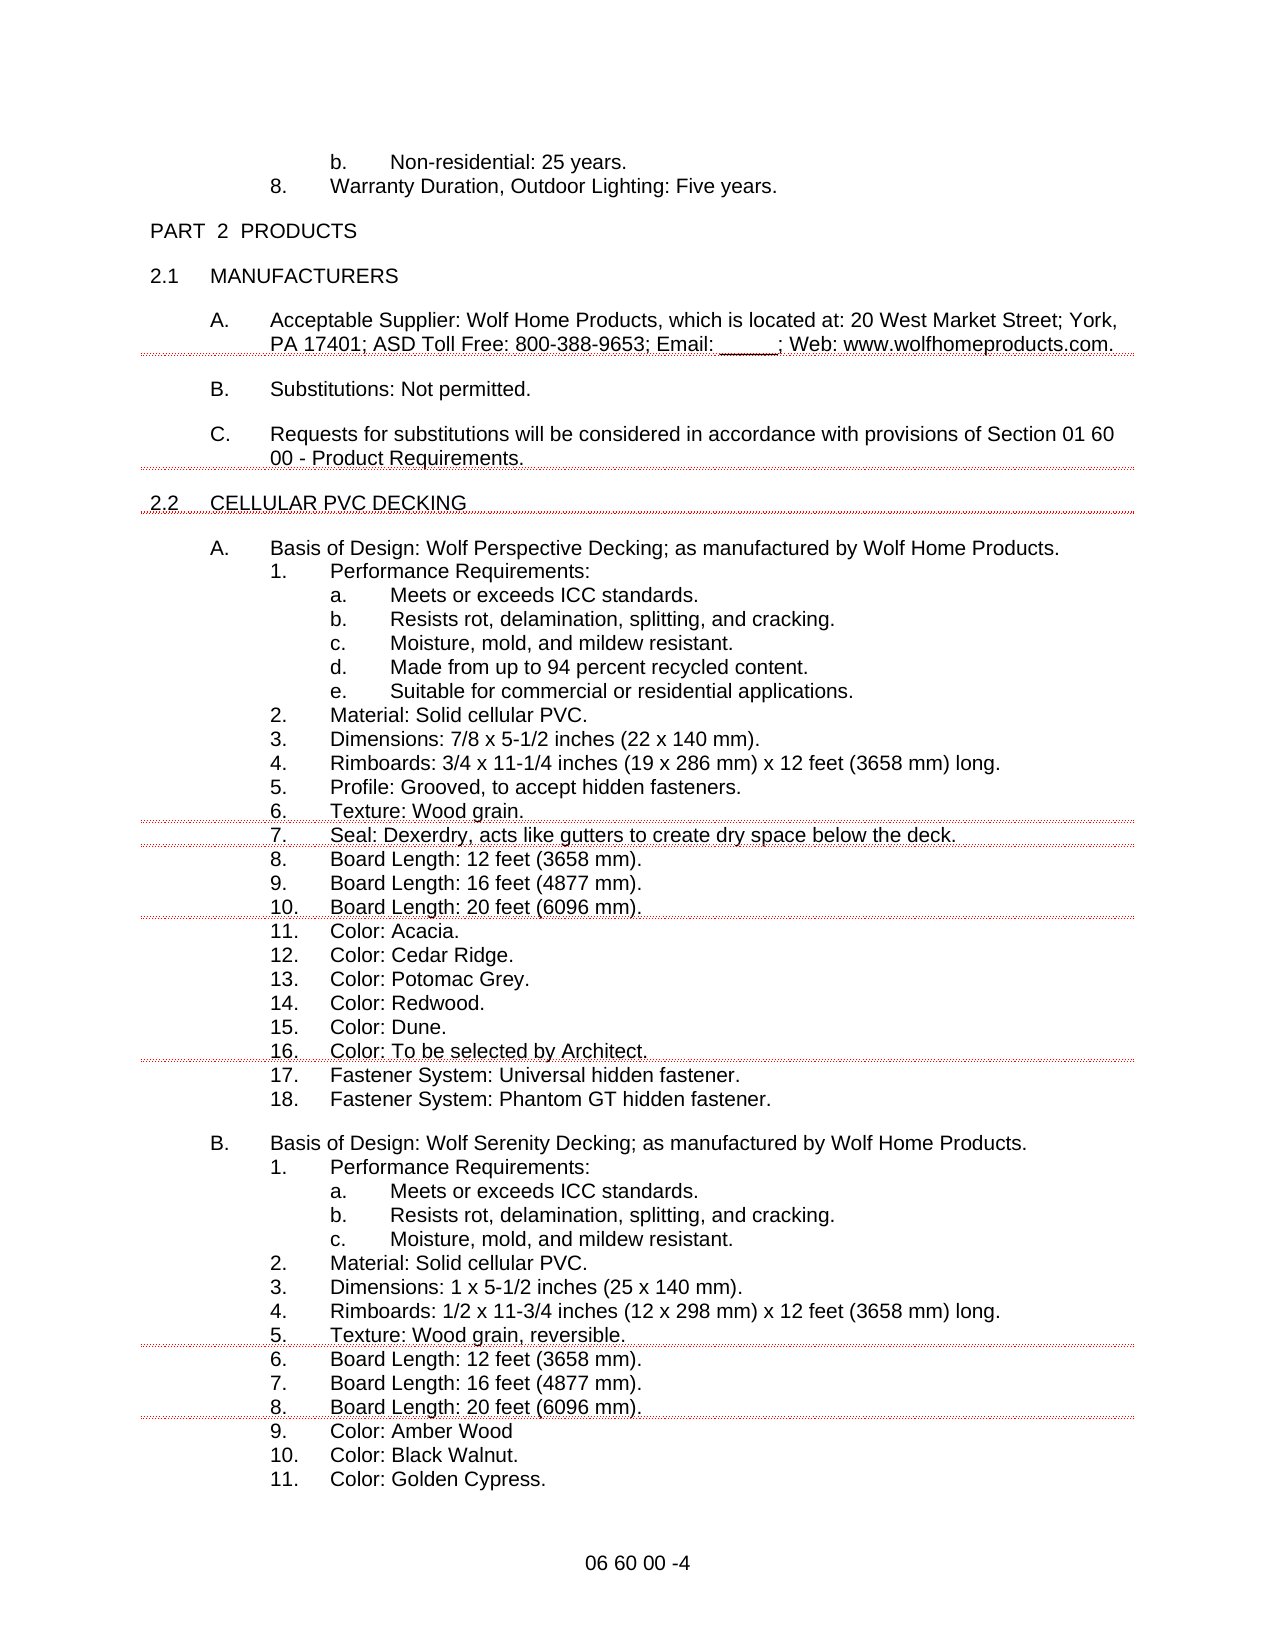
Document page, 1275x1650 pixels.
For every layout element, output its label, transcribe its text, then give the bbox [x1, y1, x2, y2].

list Dimensions: 7/8 x 5-1/2 inches (22 x 140 mm). [270, 727, 1125, 751]
list Board Length: 12 feet (3658 mm). [270, 847, 1125, 871]
list Rimboards: 3/4 x 11-1/4 inches (19 x 286 mm) x 12 feet (3658 mm) long. [270, 751, 1125, 775]
list Requests for substitutions will be considered in accordance with provisions of Section 01 60 00 - Product Requirements. [210, 422, 1125, 470]
list Color: Potomac Grey. [270, 967, 1125, 991]
list Board Length: 20 feet (6096 mm). [270, 1395, 1125, 1419]
list Color: Golden Cypress. [270, 1467, 1125, 1491]
list Performance Requirements: [270, 559, 1125, 583]
list Made from up to 94 percent recycled content. [330, 655, 1125, 679]
list Moisture, mold, and mildew resistant. [330, 1227, 1125, 1251]
list Basis of Design: Wolf Serenity Decking; as manufactured by Wolf Home Products. [210, 1131, 1125, 1155]
list Color: Dune. [270, 1014, 1125, 1038]
list Acceptable Supplier: Wolf Home Products, which is located at: 20 West Market Street; York, PA 17401; ASD Toll Free: 800-388-9653; Email: _____; Web: www.wolfhomeproducts.com. [210, 308, 1125, 356]
list Basis of Design: Wolf Perspective Decking; as manufactured by Wolf Home Products. [210, 535, 1125, 559]
list PRODUCTS [150, 219, 1125, 243]
list MANUFACTURERS [150, 263, 1125, 287]
list Dimensions: 1 x 5-1/2 inches (25 x 140 mm). [270, 1275, 1125, 1299]
list Meets or exceeds ICC standards. [330, 583, 1125, 607]
list Profile: Grooved, to accept hidden fasteners. [270, 775, 1125, 799]
list Texture: Wood grain, reversible. [270, 1323, 1125, 1347]
list Board Length: 20 feet (6096 mm). [270, 895, 1125, 919]
list Board Length: 12 feet (3658 mm). [270, 1347, 1125, 1371]
list Color: Cedar Ridge. [270, 943, 1125, 967]
list Fastener System: Universal hidden fastener. [270, 1062, 1125, 1086]
list Material: Solid cellular PVC. [270, 1251, 1125, 1275]
list Fastener System: Phantom GT hidden fastener. [270, 1086, 1125, 1110]
list Rimboards: 1/2 x 11-3/4 inches (12 x 298 mm) x 12 feet (3658 mm) long. [270, 1299, 1125, 1323]
list Seal: Dexerdry, acts like gutters to create dry space below the deck. [270, 823, 1125, 847]
list Board Length: 16 feet (4877 mm). [270, 1371, 1125, 1395]
list Resists rot, delamination, splitting, and cracking. [330, 607, 1125, 631]
list Material: Solid cellular PVC. [270, 703, 1125, 727]
list Board Length: 16 feet (4877 mm). [270, 871, 1125, 895]
list Performance Requirements: [270, 1155, 1125, 1179]
list Moisture, mold, and mildew resistant. [330, 631, 1125, 655]
list Non-residential: 25 years. [330, 150, 1125, 174]
list Color: Black Walnut. [270, 1443, 1125, 1467]
list CELLULAR PVC DECKING [150, 491, 1125, 514]
list Substitutions: Not permitted. [210, 377, 1125, 401]
list Warranty Duration, Outdoor Lighting: Five years. [270, 174, 1125, 198]
list Color: Redwood. [270, 991, 1125, 1014]
list Meets or exceeds ICC standards. [330, 1179, 1125, 1203]
list Suitable for commercial or residential applications. [330, 679, 1125, 703]
list Texture: Wood grain. [270, 799, 1125, 823]
list Color: Acacia. [270, 919, 1125, 943]
list Color: To be selected by Architect. [270, 1038, 1125, 1062]
list Color: Amber Wood [270, 1419, 1125, 1443]
list Resists rot, delamination, splitting, and cracking. [330, 1203, 1125, 1227]
